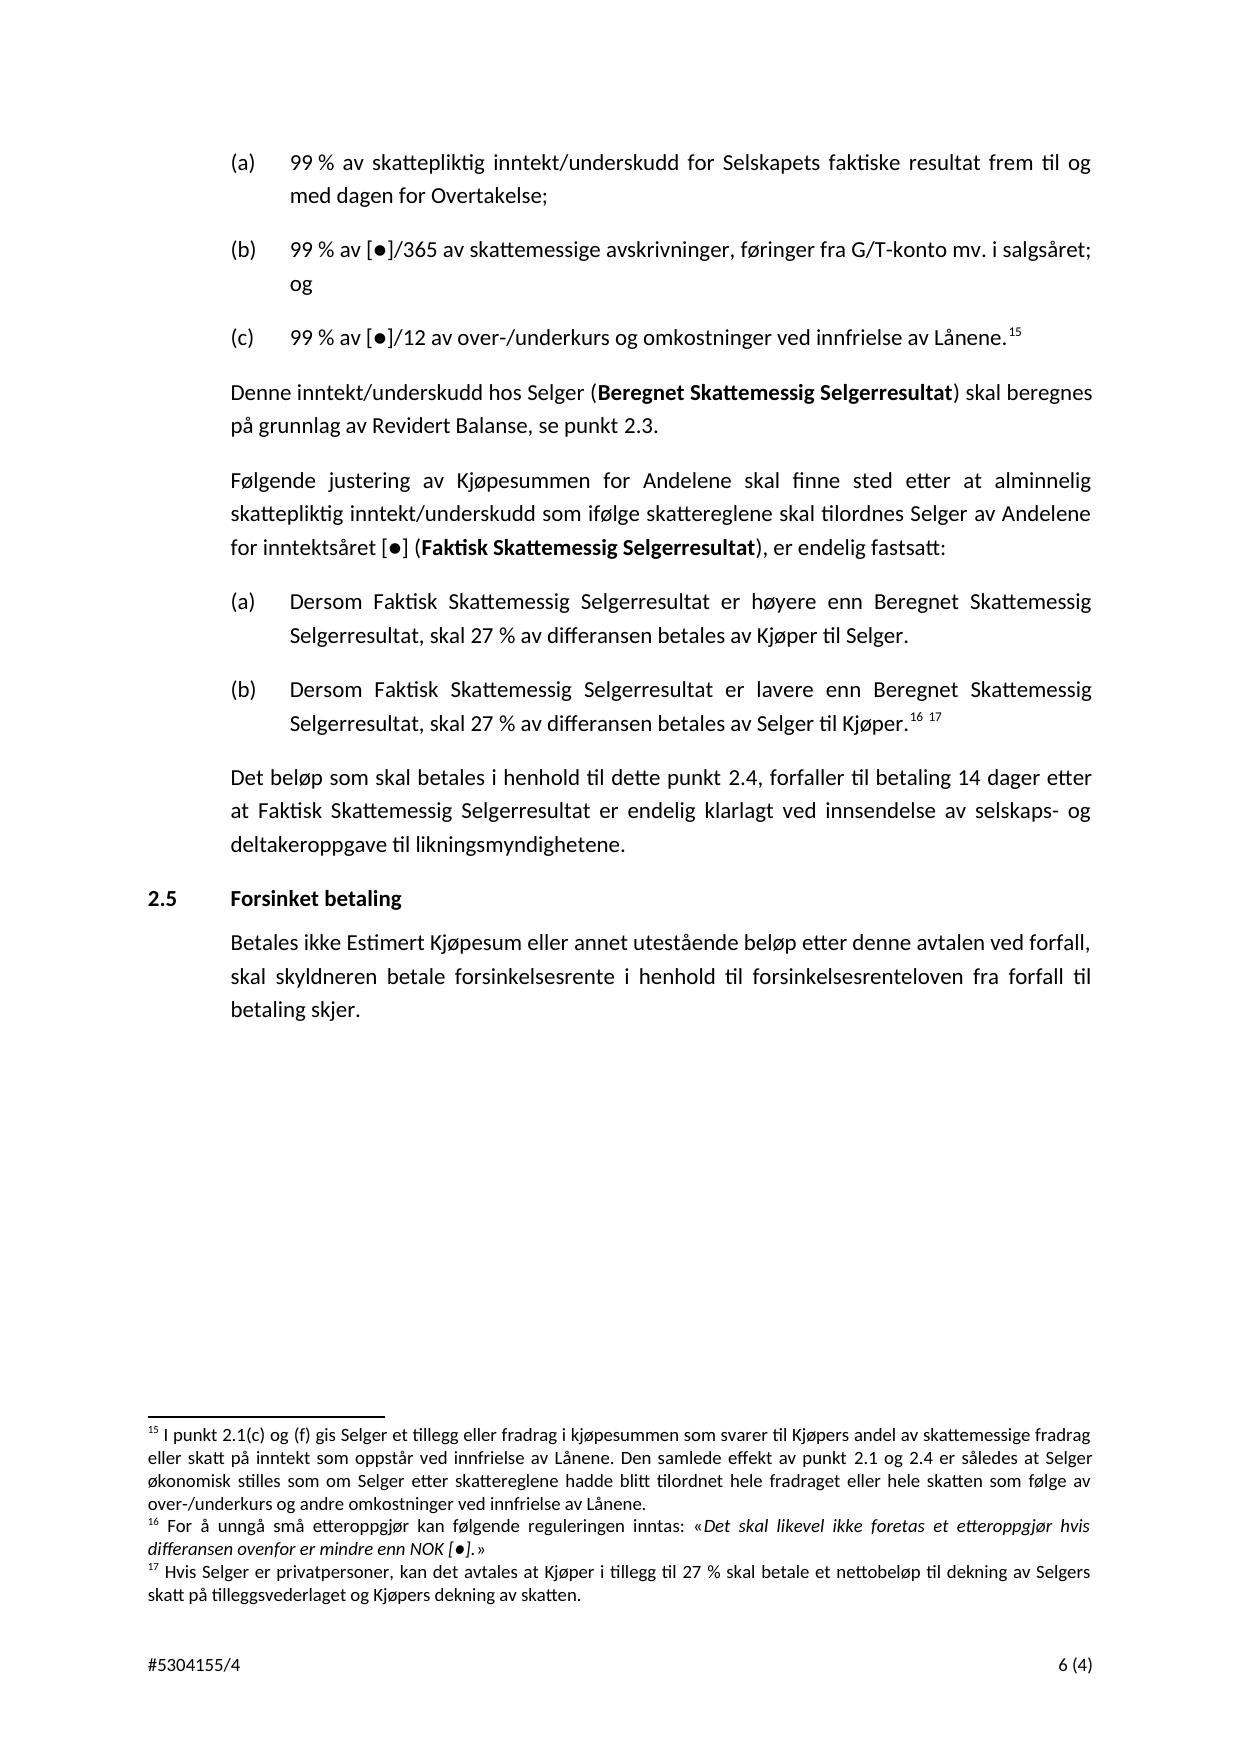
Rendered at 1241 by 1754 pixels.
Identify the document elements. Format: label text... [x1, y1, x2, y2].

text Forsinket betaling [148, 884, 1092, 913]
text Betales ikke Estimert Kjøpesum eller annet utestående beløp etter denne avtalen ved forfall, skal skyldneren betale forsinkelsesrente i henhold til forsinkelsesrenteloven fra forfall til betaling skjer. [230, 928, 1092, 1024]
text Følgende justering av Kjøpesummen for Andelene skal finne sted etter at alminnelig skattepliktig inntekt/underskudd som ifølge skattereglene skal tilordnes Selger av Andelene for inntektsåret [●] (Faktisk Skattemessig Selgerresultat), er endelig fastsatt: [230, 466, 1092, 561]
text Denne inntekt/underskudd hos Selger (Beregnet Skattemessig Selgerresultat) skal beregnes på grunnlag av Revidert Balanse, se punkt 2.3. [230, 378, 1092, 439]
text 99 % av [●]/365 av skattemessige avskrivninger, føringer fra G/T-konto mv. i salgsåret; og [230, 236, 1092, 297]
text Det beløp som skal betales i henhold til dette punkt 2.4, forfaller til betaling 14 dager etter at Faktisk Skattemessig Selgerresultat er endelig klarlagt ved innsendelse av selskaps- og deltakeroppgave til likningsmyndighetene. [230, 763, 1092, 858]
list Dersom Faktisk Skattemessig Selgerresultat er lavere enn Beregnet Skattemessig Selgerresultat, skal 27 % av differansen betales av Selger til Kjøper. [230, 675, 1092, 737]
list Dersom Faktisk Skattemessig Selgerresultat er høyere enn Beregnet Skattemessig Selgerresultat, skal 27 % av differansen betales av Kjøper til Selger. [230, 587, 1092, 649]
text 99 % av [●]/12 av over-/underkurs og omkostninger ved innfrielse av Lånene. [230, 323, 1092, 352]
text 99 % av skattepliktig inntekt/underskudd for Selskapets faktiske resultat frem til og med dagen for Overtakelse; [230, 148, 1092, 209]
